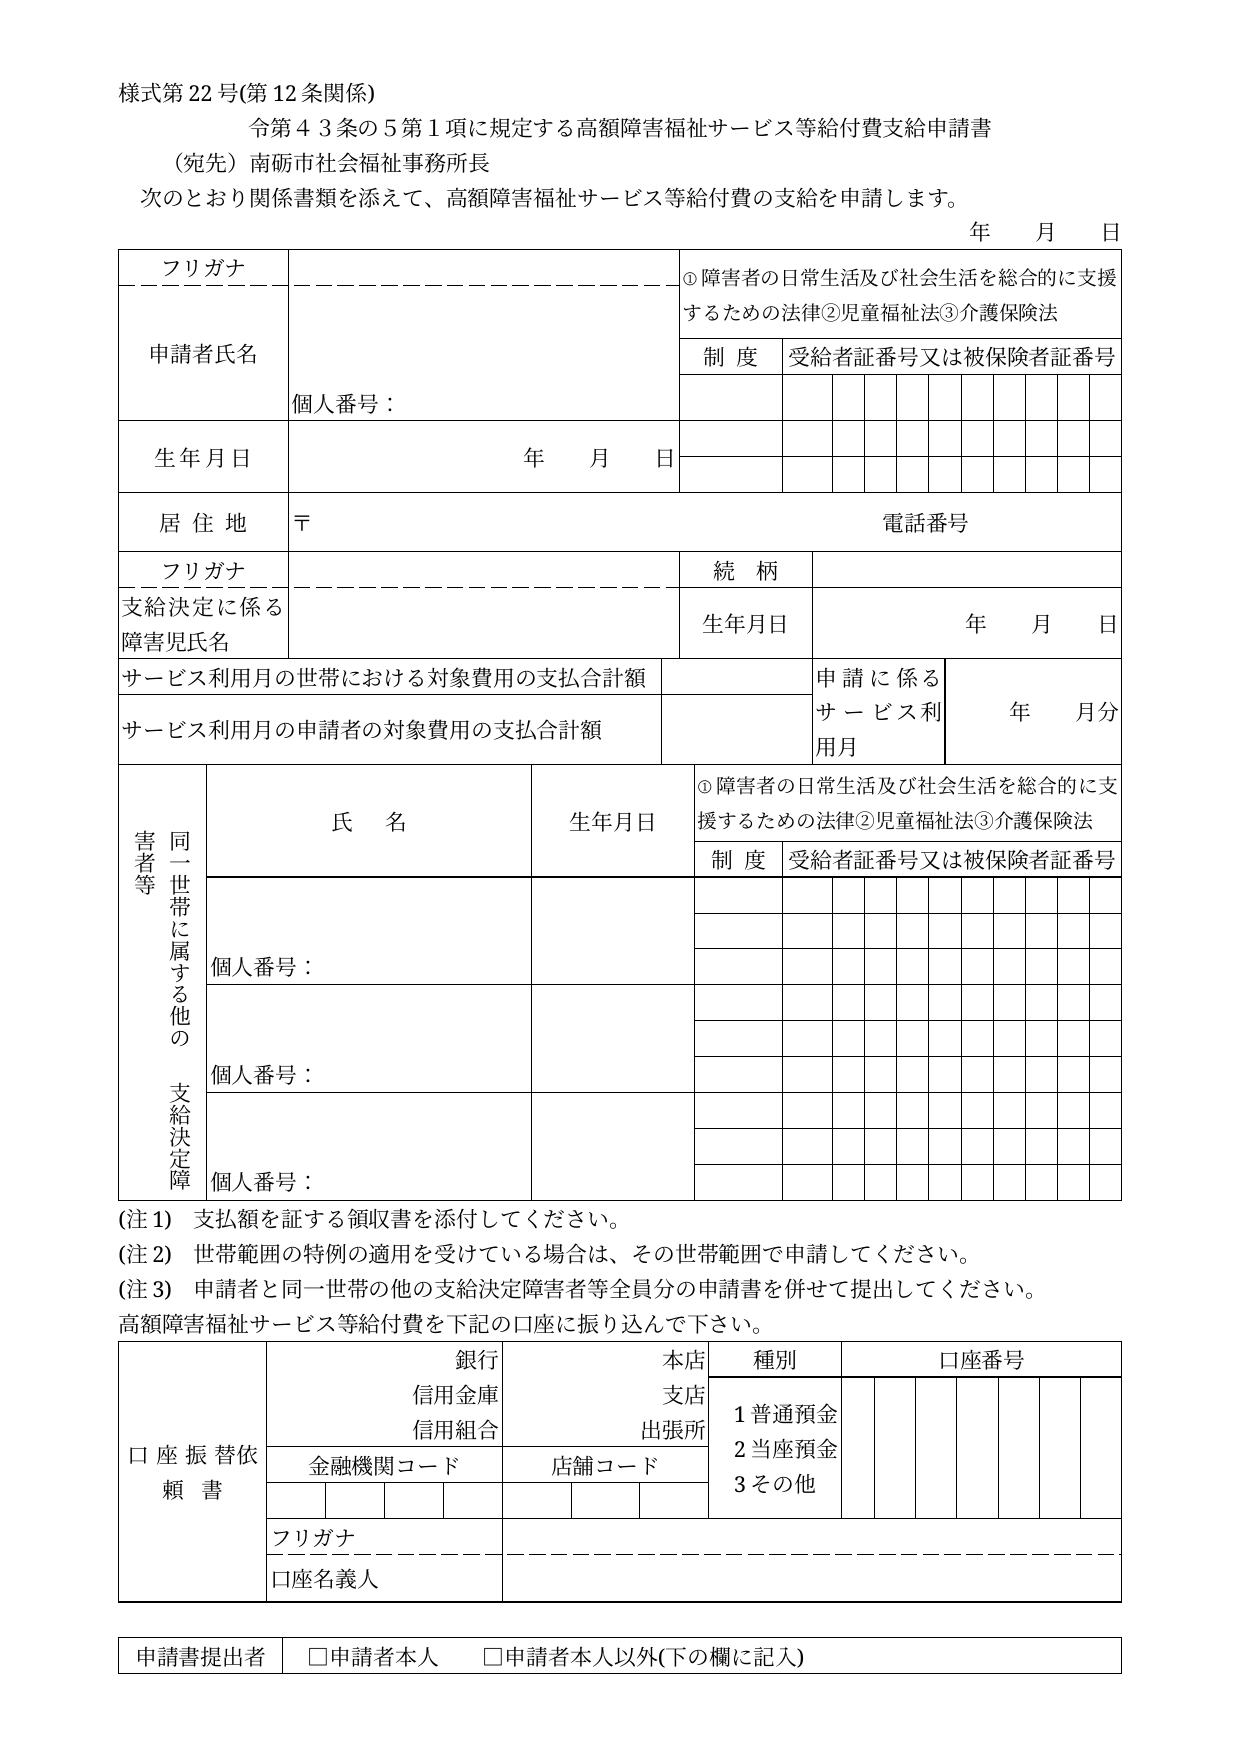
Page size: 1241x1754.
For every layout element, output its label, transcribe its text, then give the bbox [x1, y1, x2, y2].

table_cell [994, 1129, 1025, 1164]
table_cell [994, 985, 1025, 1020]
table_cell [1090, 878, 1121, 912]
table_cell 店舗コード [503, 1447, 708, 1482]
text 次のとおり関係書類を添えて、高額障害福祉サービス等給付費の支給を申請します。 [118, 179, 1122, 214]
table_cell 支給決定に係る障害児氏名 [119, 587, 288, 658]
text 年 月 日 [118, 214, 1122, 249]
table_cell [929, 1093, 961, 1128]
table_cell [783, 949, 832, 984]
table_cell [1058, 1093, 1089, 1128]
table_cell [962, 1093, 993, 1128]
table_cell [1058, 375, 1089, 420]
table_cell 年 月分 [946, 659, 1121, 764]
table_cell [994, 949, 1025, 984]
table_cell [962, 1129, 993, 1164]
table_cell [957, 1378, 998, 1518]
table_cell [897, 1021, 928, 1056]
table_cell [865, 1129, 896, 1164]
table_cell 居住地 [119, 493, 288, 551]
table_cell [994, 914, 1025, 948]
table_cell [929, 878, 961, 912]
table_cell [962, 1021, 993, 1056]
table_cell [897, 914, 928, 948]
table_cell [833, 1021, 864, 1056]
table_cell [875, 1378, 915, 1518]
table_cell [929, 1021, 961, 1056]
table_cell [783, 914, 832, 948]
table_cell [929, 949, 961, 984]
table_cell [962, 914, 993, 948]
table_cell [662, 659, 812, 694]
table_cell [572, 1483, 639, 1518]
text 高額障害福祉サービス等給付費を下記の口座に振り込んで下さい。 [118, 1306, 1122, 1341]
table_cell [1090, 421, 1121, 456]
table_cell [994, 1057, 1025, 1092]
table_cell 個人番号： [207, 1093, 531, 1200]
text （宛先）南砺市社会福祉事務所長 [118, 144, 1122, 179]
table_cell [1026, 1165, 1057, 1200]
table_cell 1普通預金 2当座預金 3その他 [709, 1378, 841, 1518]
table_cell [865, 878, 896, 912]
table_cell [962, 457, 993, 492]
table_cell [1026, 1129, 1057, 1164]
table_cell [267, 1483, 325, 1518]
table_cell [503, 1483, 571, 1518]
table_cell [994, 878, 1025, 912]
table_cell [1026, 421, 1057, 456]
table_cell [994, 1021, 1025, 1056]
table_cell [1026, 457, 1057, 492]
table_cell [833, 457, 864, 492]
table_cell 同一世帯に属する他の支給決定障害者等 [119, 765, 206, 1200]
table_cell [962, 375, 993, 420]
table_cell [385, 1483, 443, 1518]
table_cell [1058, 949, 1089, 984]
table_cell [1026, 949, 1057, 984]
text (注1) 支払額を証する領収書を添付してください。 [118, 1201, 1122, 1236]
table_cell [865, 1021, 896, 1056]
table_cell [1090, 457, 1121, 492]
table_cell [865, 985, 896, 1020]
text 令第４３条の５第１項に規定する高額障害福祉サービス等給付費支給申請書 [118, 109, 1122, 144]
table_cell [833, 949, 864, 984]
table_cell [1026, 985, 1057, 1020]
table_cell [833, 1129, 864, 1164]
table_cell 氏名 [207, 765, 531, 876]
table_cell [929, 1129, 961, 1164]
table_cell [326, 1483, 384, 1518]
table_cell [1090, 1057, 1121, 1092]
table_cell [994, 1093, 1025, 1128]
table_cell [1090, 375, 1121, 420]
table_cell [783, 1129, 832, 1164]
table_cell [532, 1093, 694, 1200]
table_cell [833, 421, 864, 456]
table_cell [1090, 1129, 1121, 1164]
table_cell [1058, 421, 1089, 456]
table_cell [833, 985, 864, 1020]
table_cell [444, 1483, 502, 1518]
table_cell [680, 375, 782, 420]
table_header 種別 [709, 1342, 841, 1376]
table_cell [783, 1165, 832, 1200]
table_cell [1090, 1021, 1121, 1056]
table_cell [865, 1057, 896, 1092]
table_cell [813, 552, 1121, 587]
table_cell [865, 1165, 896, 1200]
table_cell 個人番号： [289, 285, 679, 420]
table_header 申請書提出者 [119, 1638, 282, 1673]
table_cell [897, 1129, 928, 1164]
table_cell [897, 375, 928, 420]
table_cell [865, 1093, 896, 1128]
table_header [289, 250, 679, 285]
table_cell [865, 949, 896, 984]
table_cell [962, 949, 993, 984]
table_cell [929, 985, 961, 1020]
table_cell [1058, 985, 1089, 1020]
table_cell [680, 421, 782, 456]
table_cell [929, 375, 961, 420]
table_cell 口座名義人 [267, 1554, 502, 1601]
table_cell 生年月日 [119, 421, 288, 492]
table_cell [1026, 375, 1057, 420]
table_cell 続柄 [680, 552, 812, 587]
table_header ①障害者の日常生活及び社会生活を総合的に支援するための法律②児童福祉法③介護保険法 [680, 250, 1121, 338]
table_header 銀行 信用金庫 信用組合 [267, 1342, 502, 1446]
table_cell [897, 949, 928, 984]
text 様式第22号(第12条関係) [118, 74, 1122, 109]
table_cell [929, 1165, 961, 1200]
table_cell 申請者氏名 [119, 285, 288, 420]
table_cell [916, 1378, 956, 1518]
table_cell [1026, 1021, 1057, 1056]
table_cell 年 月 日 [813, 588, 1121, 658]
table_cell [640, 1483, 708, 1518]
table_cell [1090, 985, 1121, 1020]
table_cell [1058, 457, 1089, 492]
table_cell 〒 電話番号 [289, 493, 1121, 551]
table_cell [999, 1378, 1039, 1518]
table_cell 受給者証番号又は被保険者証番号 [783, 842, 1121, 876]
table_cell [1026, 878, 1057, 912]
table_cell [833, 1165, 864, 1200]
table_cell [1040, 1378, 1080, 1518]
table_cell [289, 552, 679, 587]
table_header 本店 支店 出張所 [503, 1342, 708, 1446]
table_cell [1026, 914, 1057, 948]
table_cell [662, 695, 812, 764]
table_cell [897, 985, 928, 1020]
table_cell [833, 914, 864, 948]
table_cell [1058, 1021, 1089, 1056]
table_cell [783, 1021, 832, 1056]
table_cell [695, 949, 782, 984]
table_cell [783, 985, 832, 1020]
table_cell [1058, 914, 1089, 948]
table_cell [1090, 914, 1121, 948]
table_cell [1026, 1093, 1057, 1128]
table_cell 受給者証番号又は被保険者証番号 [783, 339, 1121, 374]
table_cell [929, 457, 961, 492]
table_cell [897, 1165, 928, 1200]
text (注2) 世帯範囲の特例の適用を受けている場合は、その世帯範囲で申請してください。 [118, 1236, 1122, 1271]
table_cell [289, 587, 679, 658]
table_cell サービス利用月の申請者の対象費用の支払合計額 [119, 695, 661, 764]
table_cell [842, 1378, 874, 1518]
table_cell [695, 878, 782, 912]
table_cell [1058, 1057, 1089, 1092]
table_cell [994, 375, 1025, 420]
table_cell [783, 878, 832, 912]
table_cell [994, 1165, 1025, 1200]
table_cell [1090, 1165, 1121, 1200]
table_header 口座番号 [842, 1342, 1121, 1376]
table_cell [929, 914, 961, 948]
text (注3) 申請者と同一世帯の他の支給決定障害者等全員分の申請書を併せて提出してください。 [118, 1271, 1122, 1306]
table_cell [532, 878, 694, 984]
table_cell [929, 1057, 961, 1092]
table_cell [695, 1057, 782, 1092]
table_cell フリガナ [119, 552, 288, 587]
table_cell [994, 421, 1025, 456]
table_cell [962, 1165, 993, 1200]
table_cell 制度 [695, 842, 782, 876]
table_cell [833, 1093, 864, 1128]
table_cell [865, 421, 896, 456]
table_cell [783, 457, 832, 492]
table_cell [897, 457, 928, 492]
table_cell [1058, 1129, 1089, 1164]
table_header 口座振替依頼書 [119, 1342, 266, 1601]
table_cell [1058, 1165, 1089, 1200]
table_cell [695, 1093, 782, 1128]
table_cell 申請に係るサービス利用月 [813, 659, 944, 764]
table_cell [897, 878, 928, 912]
table_cell [783, 1093, 832, 1128]
table_cell サービス利用月の世帯における対象費用の支払合計額 [119, 659, 661, 694]
table_header □申請者本人 □申請者本人以外(下の欄に記入) [283, 1638, 1121, 1673]
table_cell [962, 878, 993, 912]
table_cell [897, 1057, 928, 1092]
table_cell [532, 985, 694, 1092]
table_cell [783, 375, 832, 420]
table_cell [695, 1129, 782, 1164]
table_cell [1081, 1378, 1121, 1518]
table_cell [897, 1093, 928, 1128]
table_cell [865, 375, 896, 420]
table_cell 個人番号： [207, 878, 531, 984]
table_cell [929, 421, 961, 456]
table_cell [897, 421, 928, 456]
table_cell [695, 1165, 782, 1200]
table_cell [1090, 1093, 1121, 1128]
table_cell [962, 1057, 993, 1092]
table_cell [783, 1057, 832, 1092]
table_cell [962, 985, 993, 1020]
table_cell [695, 985, 782, 1020]
table_cell [1090, 949, 1121, 984]
table_header フリガナ [119, 250, 288, 285]
table_cell [503, 1554, 1121, 1601]
table_cell 生年月日 [532, 765, 694, 876]
table_cell [1058, 878, 1089, 912]
table_cell 個人番号： [207, 985, 531, 1092]
table_cell [865, 457, 896, 492]
table_cell [994, 457, 1025, 492]
table_cell [833, 375, 864, 420]
table_cell [1026, 1057, 1057, 1092]
table_cell [695, 914, 782, 948]
table_cell フリガナ [267, 1519, 502, 1554]
table_cell 制度 [680, 339, 782, 374]
table_cell [833, 1057, 864, 1092]
table_cell [962, 421, 993, 456]
table_cell 年 月 日 [289, 421, 679, 492]
table_cell ①障害者の日常生活及び社会生活を総合的に支援するための法律②児童福祉法③介護保険法 [695, 765, 1121, 841]
table_cell [503, 1519, 1121, 1554]
table_cell [695, 1021, 782, 1056]
table_cell [833, 878, 864, 912]
table_cell [783, 421, 832, 456]
table_cell 生年月日 [680, 588, 812, 658]
table_cell [680, 457, 782, 492]
table_cell 金融機関コード [267, 1447, 502, 1482]
table_cell [865, 914, 896, 948]
